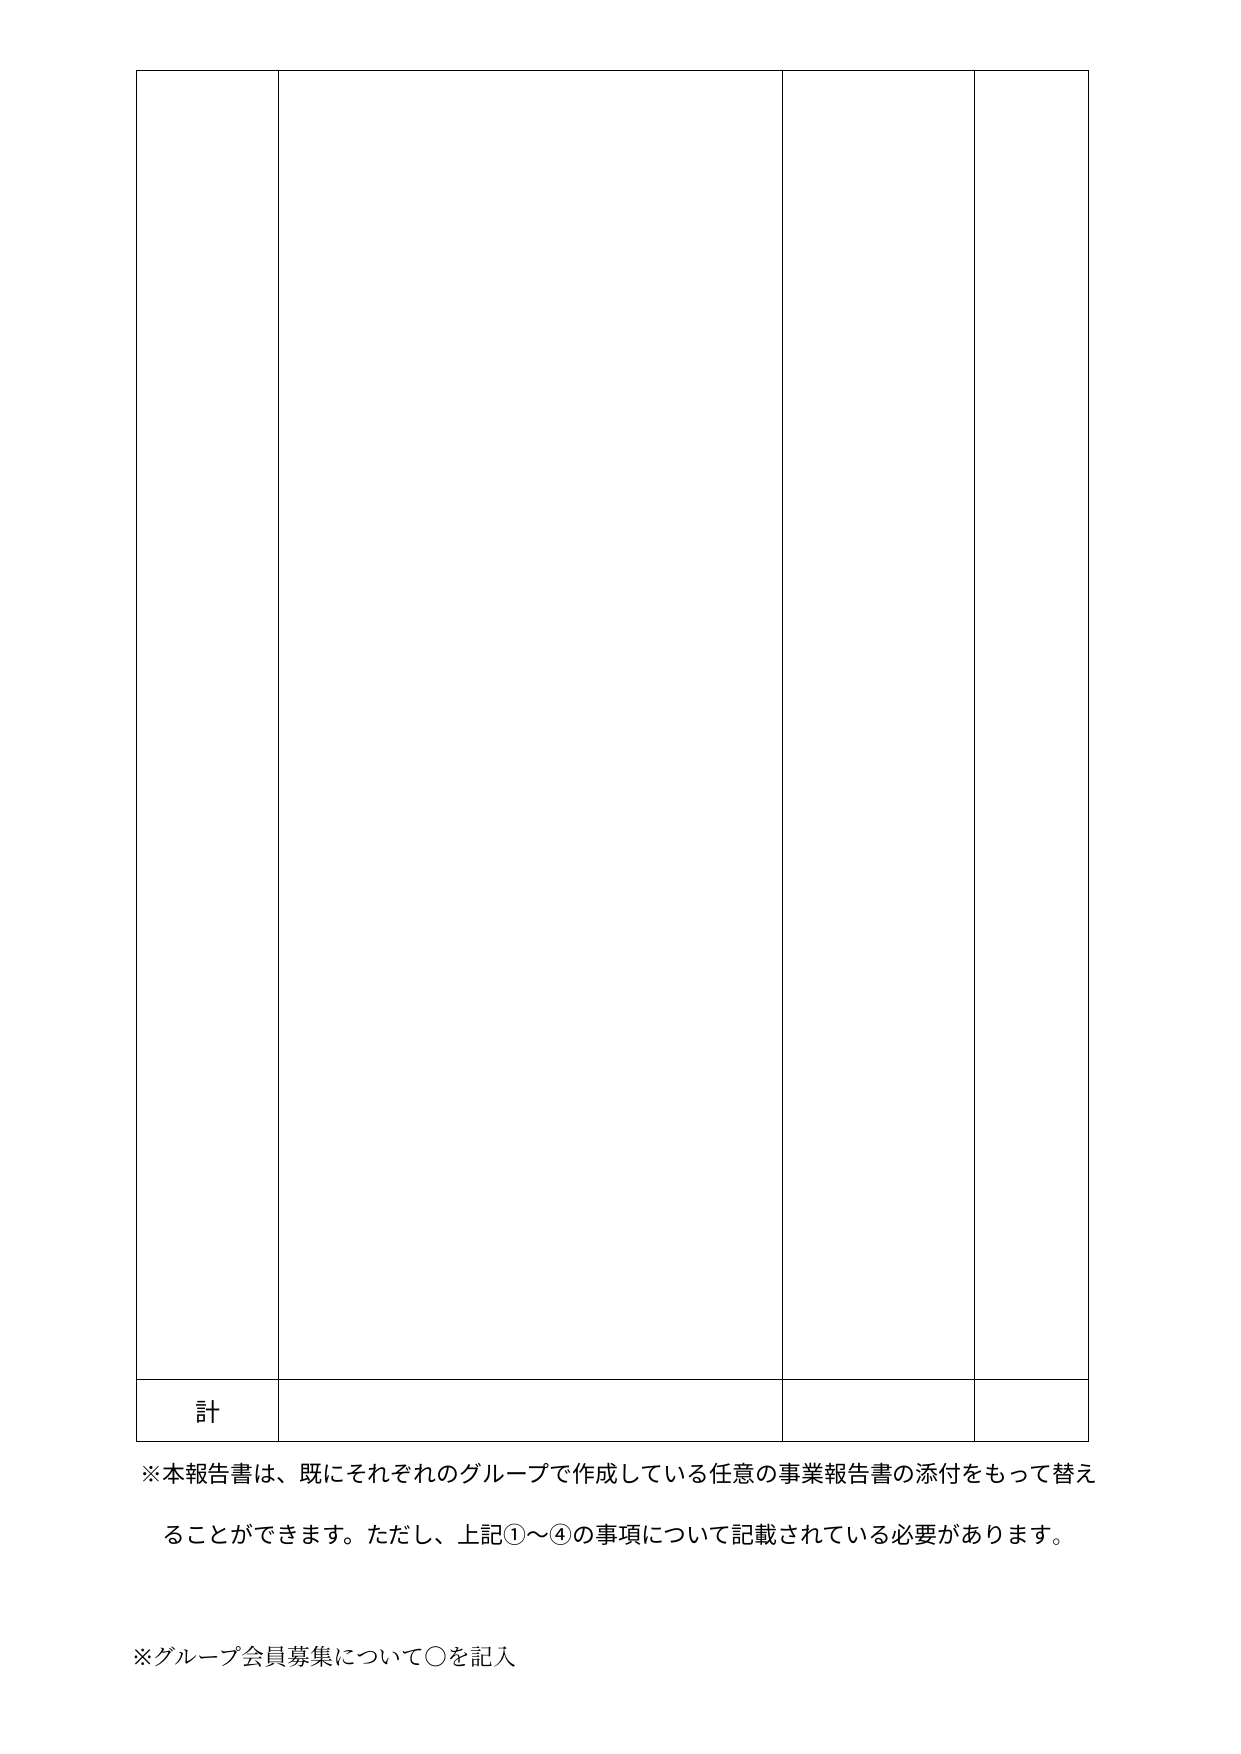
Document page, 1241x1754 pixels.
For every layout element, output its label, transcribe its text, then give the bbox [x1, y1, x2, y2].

table_cell [783, 1380, 974, 1441]
table_cell [279, 71, 782, 1379]
table_cell [975, 71, 1088, 1379]
table_cell [279, 1380, 782, 1441]
text ※グループ会員募集について○を記入 [133, 1625, 1122, 1686]
table_cell [137, 71, 278, 1379]
table_cell [975, 1380, 1088, 1441]
table_cell [783, 71, 974, 1379]
text ることができます。ただし、上記①～④の事項について記載されている必要があります。 [162, 1503, 1122, 1564]
table_cell 計 [137, 1380, 278, 1441]
text ※本報告書は、既にそれぞれのグループで作成している任意の事業報告書の添付をもって替え [118, 1442, 1122, 1503]
